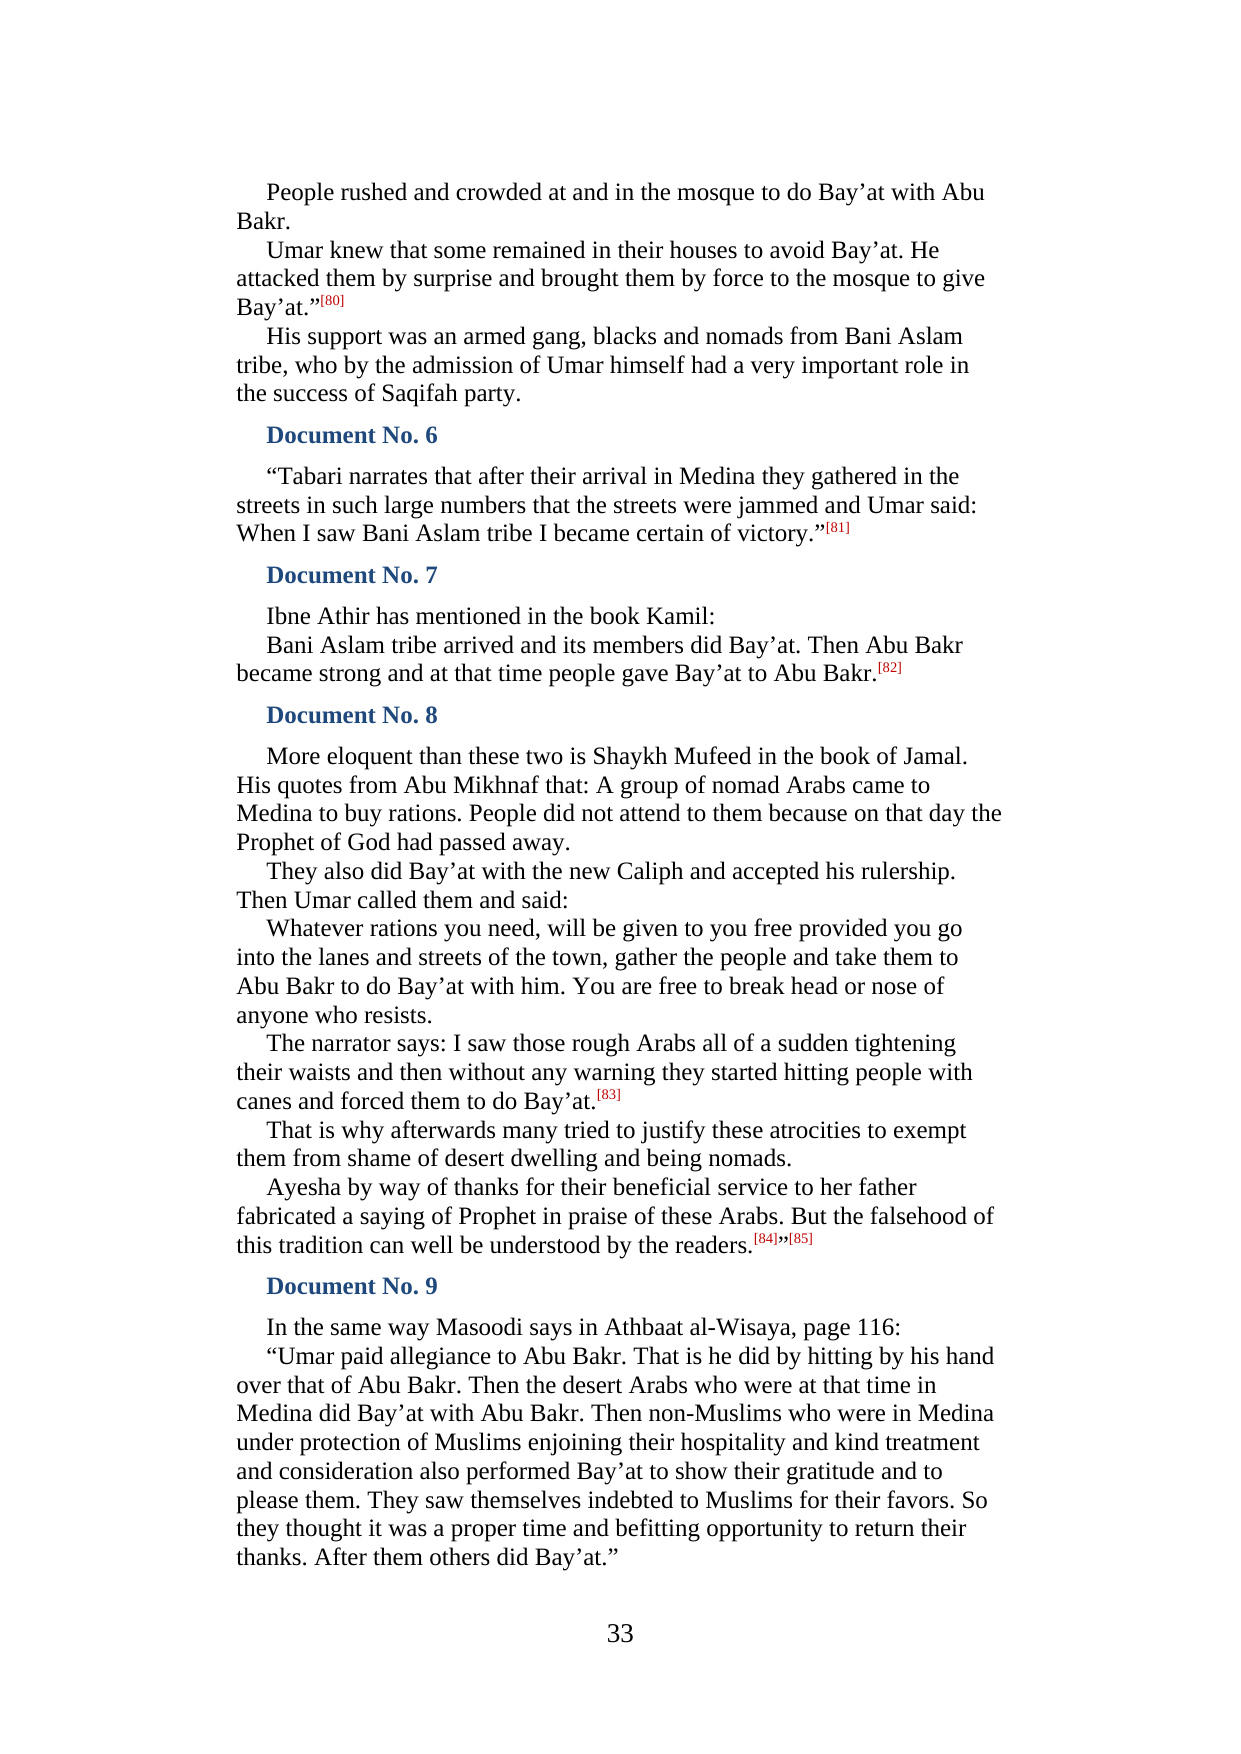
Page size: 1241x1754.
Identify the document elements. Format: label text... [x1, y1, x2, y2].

subtitle Document No. 6 [236, 420, 1004, 448]
text “Tabari narrates that after their arrival in Medina they gathered in the streets in such large numbers that the streets were jammed and Umar said: When I saw Bani Aslam tribe I became certain of victory.”[81] [236, 461, 1004, 547]
text The narrator says: I saw those rough Arabs all of a sudden tightening their waists and then without any warning they started hitting people with canes and forced them to do Bay’at.[83] [236, 1028, 1004, 1115]
text More eloquent than these two is Shaykh Mufeed in the book of Jamal. His quotes from Abu Mikhnaf that: A group of nomad Arabs came to Medina to buy rations. People did not attend to them because on that day the Prophet of God had passed away. [236, 741, 1004, 856]
text People rushed and crowded at and in the mosque to do Bay’at with Abu Bakr. [236, 177, 1004, 235]
text Umar knew that some remained in their houses to avoid Bay’at. He attacked them by surprise and brought them by force to the mosque to give Bay’at.”[80] [236, 235, 1004, 321]
subtitle Document No. 9 [236, 1271, 1004, 1300]
subtitle Document No. 7 [236, 560, 1004, 588]
text Ibne Athir has mentioned in the book Kamil: [236, 601, 1004, 630]
text His support was an armed gang, blacks and nomads from Bani Aslam tribe, who by the admission of Umar himself had a very important role in the success of Saqifah party. [236, 321, 1004, 407]
text That is why afterwards many tried to justify these atrocities to exempt them from shame of desert dwelling and being nomads. [236, 1115, 1004, 1172]
text They also did Bay’at with the new Caliph and accepted his rulership. Then Umar called them and said: [236, 856, 1004, 913]
text Ayesha by way of thanks for their beneficial service to her father fabricated a saying of Prophet in praise of these Arabs. But the falsehood of this tradition can well be understood by the readers.[84]”[85] [236, 1172, 1004, 1258]
text In the same way Masoodi says in Athbaat al-Wisaya, page 116: [236, 1312, 1004, 1341]
subtitle Document No. 8 [236, 700, 1004, 728]
text Whatever rations you need, will be given to you free provided you go into the lanes and streets of the town, gather the people and take them to Abu Bakr to do Bay’at with him. You are free to break head or nose of anyone who resists. [236, 913, 1004, 1028]
text Bani Aslam tribe arrived and its members did Bay’at. Then Abu Bakr became strong and at that time people gave Bay’at to Abu Bakr.[82] [236, 630, 1004, 687]
text “Umar paid allegiance to Abu Bakr. That is he did by hitting by his hand over that of Abu Bakr. Then the desert Arabs who were at that time in Medina did Bay’at with Abu Bakr. Then non-Muslims who were in Medina under protection of Muslims enjoining their hospitality and kind treatment and consideration also performed Bay’at to show their gratitude and to please them. They saw themselves indebted to Muslims for their favors. So they thought it was a proper time and befitting opportunity to return their thanks. After them others did Bay’at.” [236, 1341, 1004, 1571]
